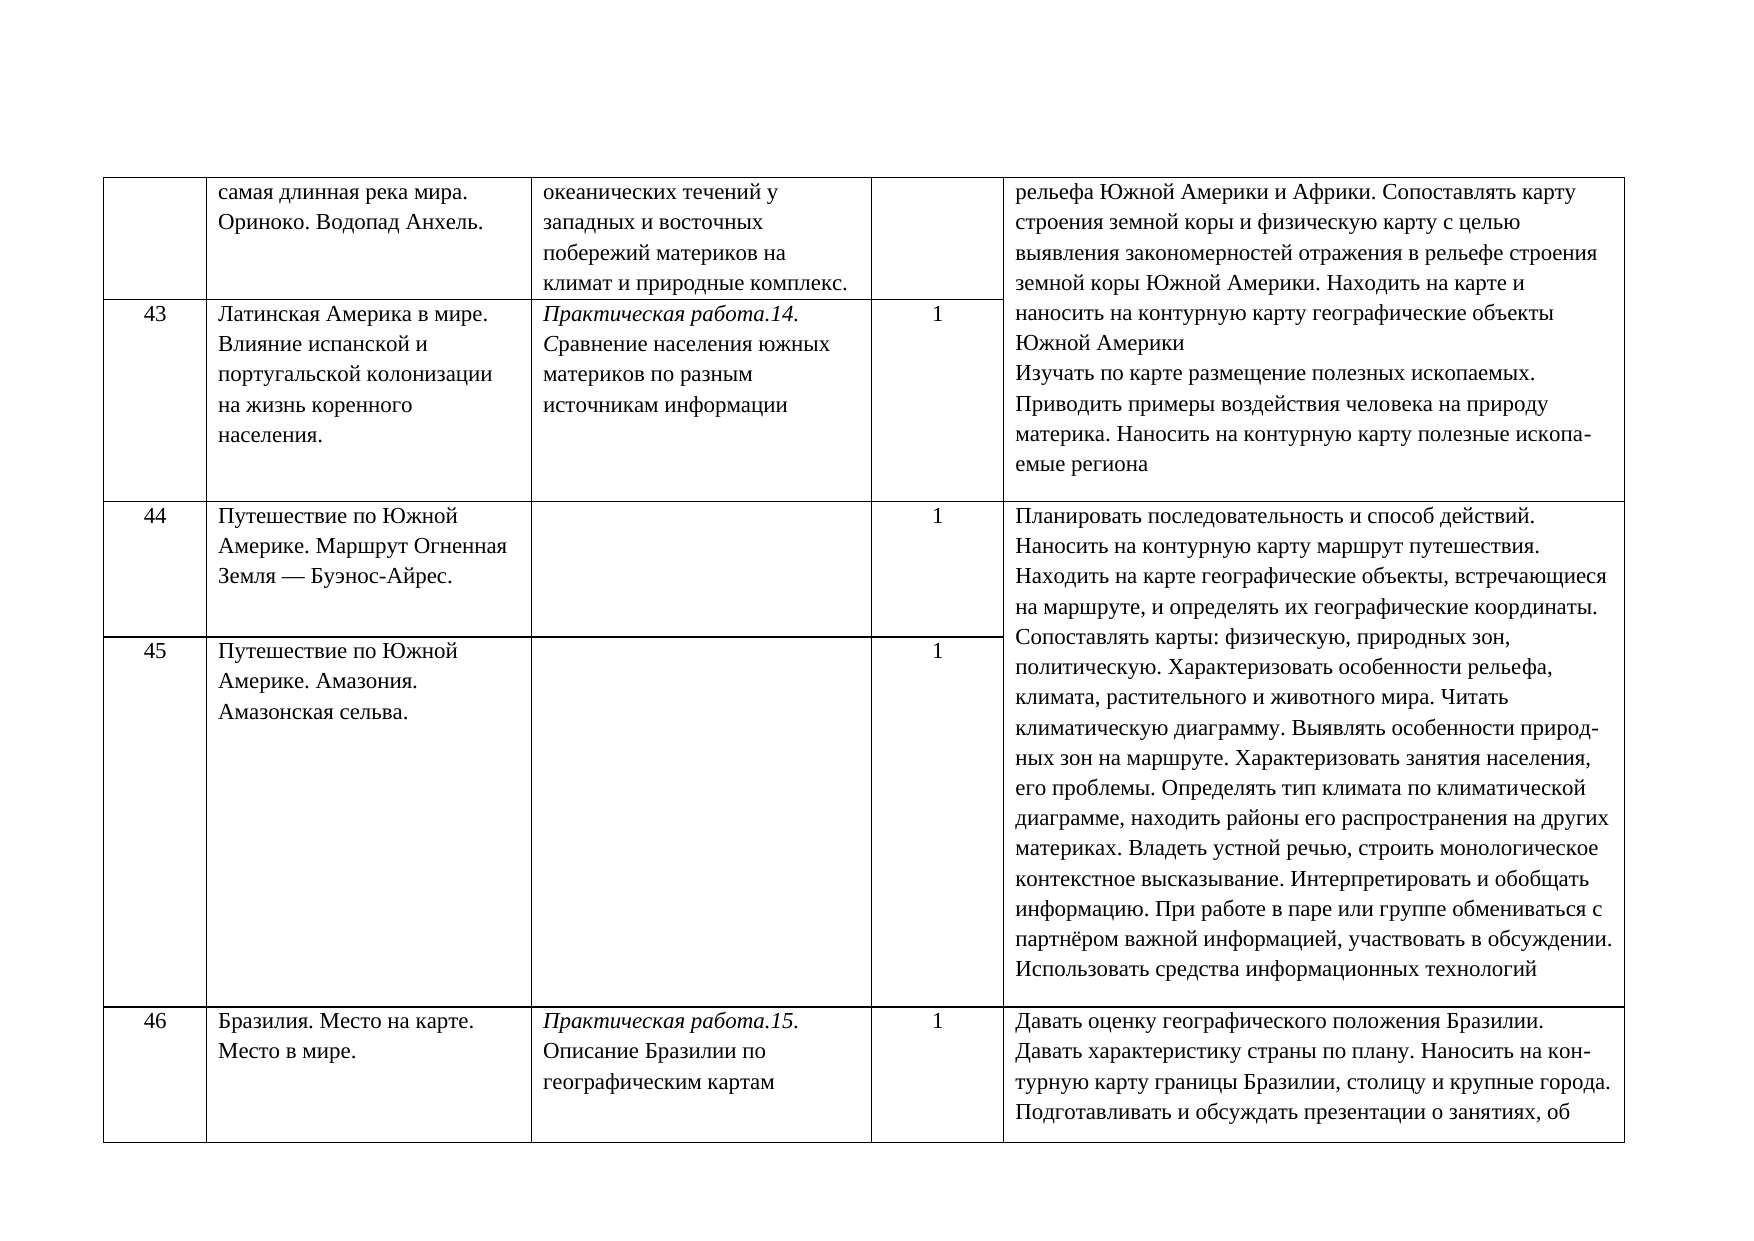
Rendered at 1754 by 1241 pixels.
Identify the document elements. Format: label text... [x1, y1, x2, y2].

table_cell 1 [872, 1008, 1003, 1142]
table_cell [207, 1008, 531, 1142]
table_cell 1 [872, 502, 1003, 636]
table_cell Путешествие по Южной Америке. Амазония. Амазонская сельва. [207, 638, 531, 1006]
table_cell 42 [104, 178, 206, 299]
table_cell 1 [872, 300, 1003, 501]
table_cell 46 [104, 1008, 206, 1142]
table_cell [1004, 1008, 1624, 1142]
table_cell 1 [872, 178, 1003, 299]
table_cell 44 [104, 502, 206, 636]
table_cell [532, 638, 871, 1006]
table_cell 43 [104, 300, 206, 501]
table_cell 1 [872, 638, 1003, 1006]
table_cell [532, 502, 871, 636]
table_cell Латинская Америка в мире. Влияние испанской и португальской колонизации на жизнь коренного населения. [207, 300, 531, 501]
table_cell Практическая работа.14. Сравнение населения южных материков по разным источникам информации [532, 300, 871, 501]
table_cell Путешествие по Южной Америке. Маршрут Огненная Земля — Буэнос-Айрес. [207, 502, 531, 636]
table_cell 45 [104, 638, 206, 1006]
table_cell Планировать последовательность и способ действий. Наносить на контурную карту маршрут путешествия. Находить на карте географические объекты, встречающиеся на маршруте, и определять их географические координаты. Сопоставлять карты: физическую, природных зон, политическую. Характеризовать особенности рельефа, климата, растительного и животного мира. Читать климатическую диаграмму. Выявлять особенности природных зон на маршруте. Характеризовать занятия населения, его проблемы. Определять тип климата по климатической диаграмме, находить районы его распространения на других материках. Владеть устной речью, строить монологическое контекстное высказывание. Интерпретировать и обобщать информацию. При работе в паре или группе обмениваться с партнёром важной информацией, участвовать в обсуждении. Использовать средства информационных технологий [1004, 502, 1624, 1006]
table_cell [532, 1008, 871, 1142]
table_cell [1004, 178, 1624, 501]
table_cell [532, 178, 871, 299]
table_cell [207, 178, 531, 299]
